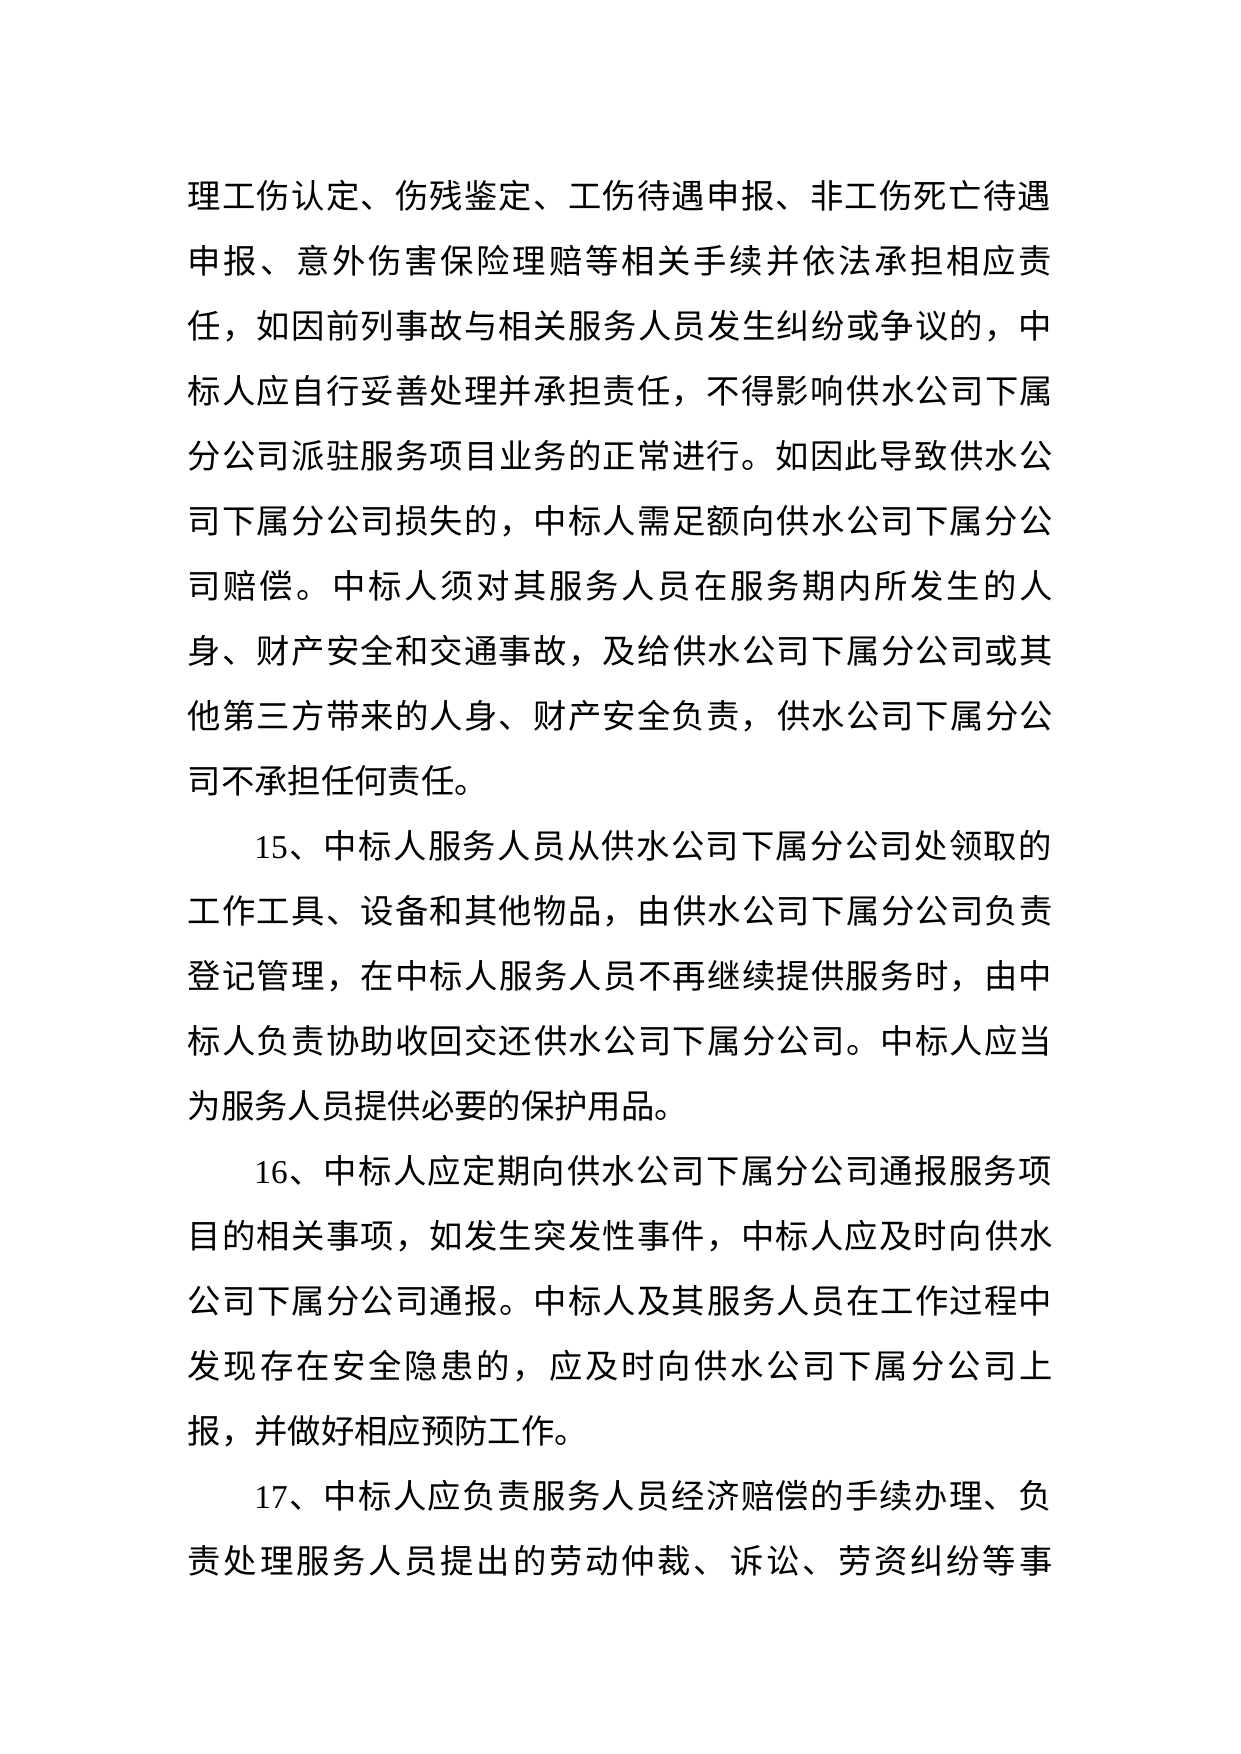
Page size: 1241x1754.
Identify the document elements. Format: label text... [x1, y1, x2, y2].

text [187, 1462, 1053, 1592]
text 15、中标人服务人员从供水公司下属分公司处领取的工作工具、设备和其他物品，由供水公司下属分公司负责登记管理，在中标人服务人员不再继续提供服务时，由中标人负责协助收回交还供水公司下属分公司。中标人应当为服务人员提供必要的保护用品。 [187, 812, 1053, 1137]
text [187, 162, 1053, 812]
text 16、中标人应定期向供水公司下属分公司通报服务项目的相关事项，如发生突发性事件，中标人应及时向供水公司下属分公司通报。中标人及其服务人员在工作过程中发现存在安全隐患的，应及时向供水公司下属分公司上报，并做好相应预防工作。 [187, 1137, 1053, 1462]
